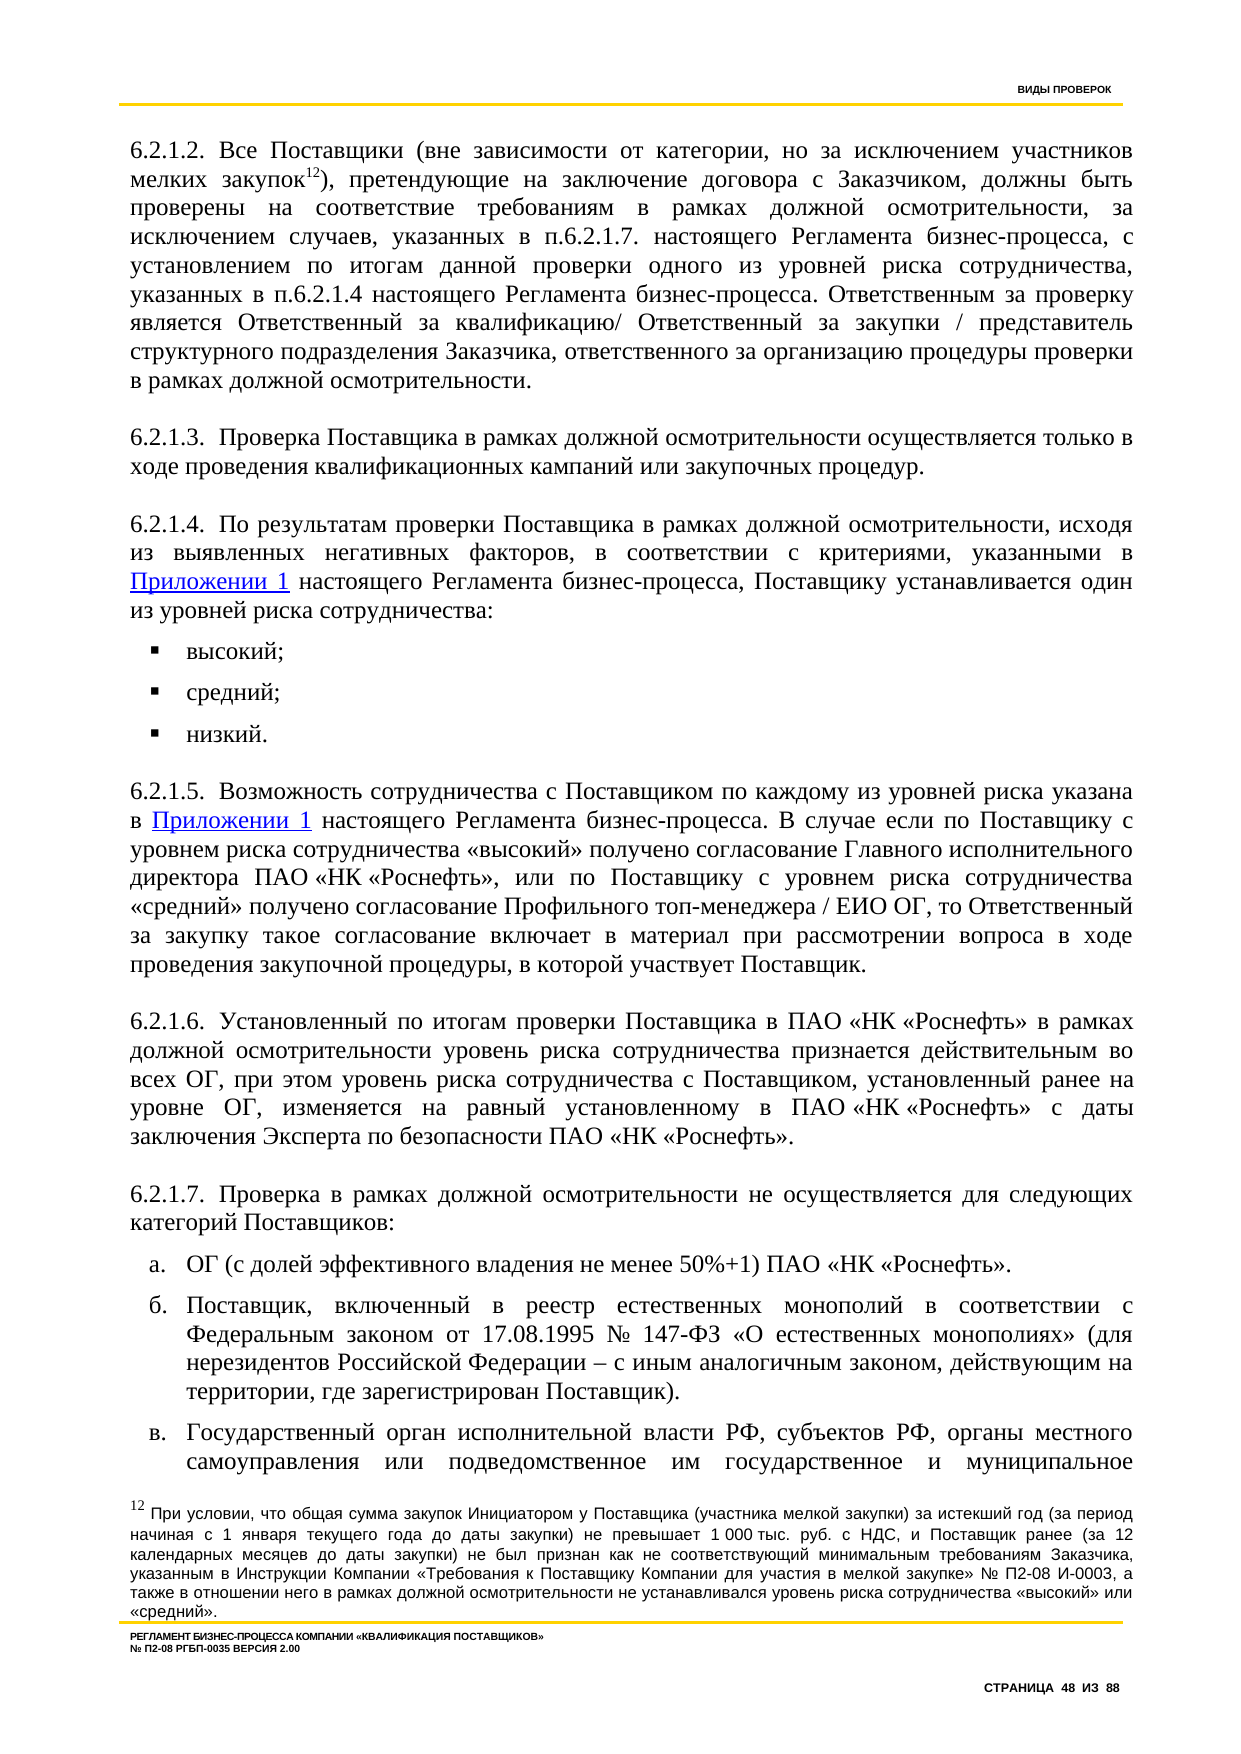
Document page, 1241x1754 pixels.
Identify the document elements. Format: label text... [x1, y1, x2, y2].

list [149, 1417, 1134, 1475]
list Поставщик, включенный в реестр естественных монополий в соответствии с Федеральным законом от 17.08.1995 № 147-ФЗ «О естественных монополиях» (для нерезидентов Российской Федерации – с иным аналогичным законом, действующим на территории, где зарегистрирован Поставщик). [149, 1290, 1134, 1405]
list Проверка Поставщика в рамках должной осмотрительности осуществляется только в ходе проведения квалификационных кампаний или закупочных процедур. [130, 422, 1134, 480]
list ОГ (с долей эффективного владения не менее 50%+1) ПАО «НК «Роснефть». [149, 1249, 1134, 1277]
list Проверка в рамках должной осмотрительности не осуществляется для следующих категорий Поставщиков: [130, 1179, 1134, 1236]
list Возможность сотрудничества с Поставщиком по каждому из уровней риска указана в Приложении 1 настоящего Регламента бизнес-процесса. В случае если по Поставщику с уровнем риска сотрудничества «высокий» получено согласование Главного исполнительного директора ПАО «НК «Роснефть», или по Поставщику с уровнем риска сотрудничества «средний» получено согласование Профильного топ-менеджера / ЕИО ОГ, то Ответственный за закупку такое согласование включает в материал при рассмотрении вопроса в ходе проведения закупочной процедуры, в которой участвует Поставщик. [130, 776, 1134, 977]
list Установленный по итогам проверки Поставщика в ПАО «НК «Роснефть» в рамках должной осмотрительности уровень риска сотрудничества признается действительным во всех ОГ, при этом уровень риска сотрудничества с Поставщиком, установленный ранее на уровне ОГ, изменяется на равный установленному в ПАО «НК «Роснефть» с даты заключения Эксперта по безопасности ПАО «НК «Роснефть». [130, 1006, 1134, 1150]
list Все Поставщики (вне зависимости от категории, но за исключением участников мелких закупок), претендующие на заключение договора с Заказчиком, должны быть проверены на соответствие требованиям в рамках должной осмотрительности, за исключением случаев, указанных в п.6.2.1.7. настоящего Регламента бизнес-процесса, с установлением по итогам данной проверки одного из уровней риска сотрудничества, указанных в п.6.2.1.4 настоящего Регламента бизнес-процесса. Ответственным за проверку является Ответственный за квалификацию/ Ответственный за закупки / представитель структурного подразделения Заказчика, ответственного за организацию процедуры проверки в рамках должной осмотрительности. [130, 135, 1134, 394]
list высокий; [149, 636, 1134, 665]
list средний; [149, 677, 1134, 706]
list низкий. [149, 719, 1134, 747]
list По результатам проверки Поставщика в рамках должной осмотрительности, исходя из выявленных негативных факторов, в соответствии с критериями, указанными в Приложении 1 настоящего Регламента бизнес-процесса, Поставщику устанавливается один из уровней риска сотрудничества: [130, 509, 1134, 624]
